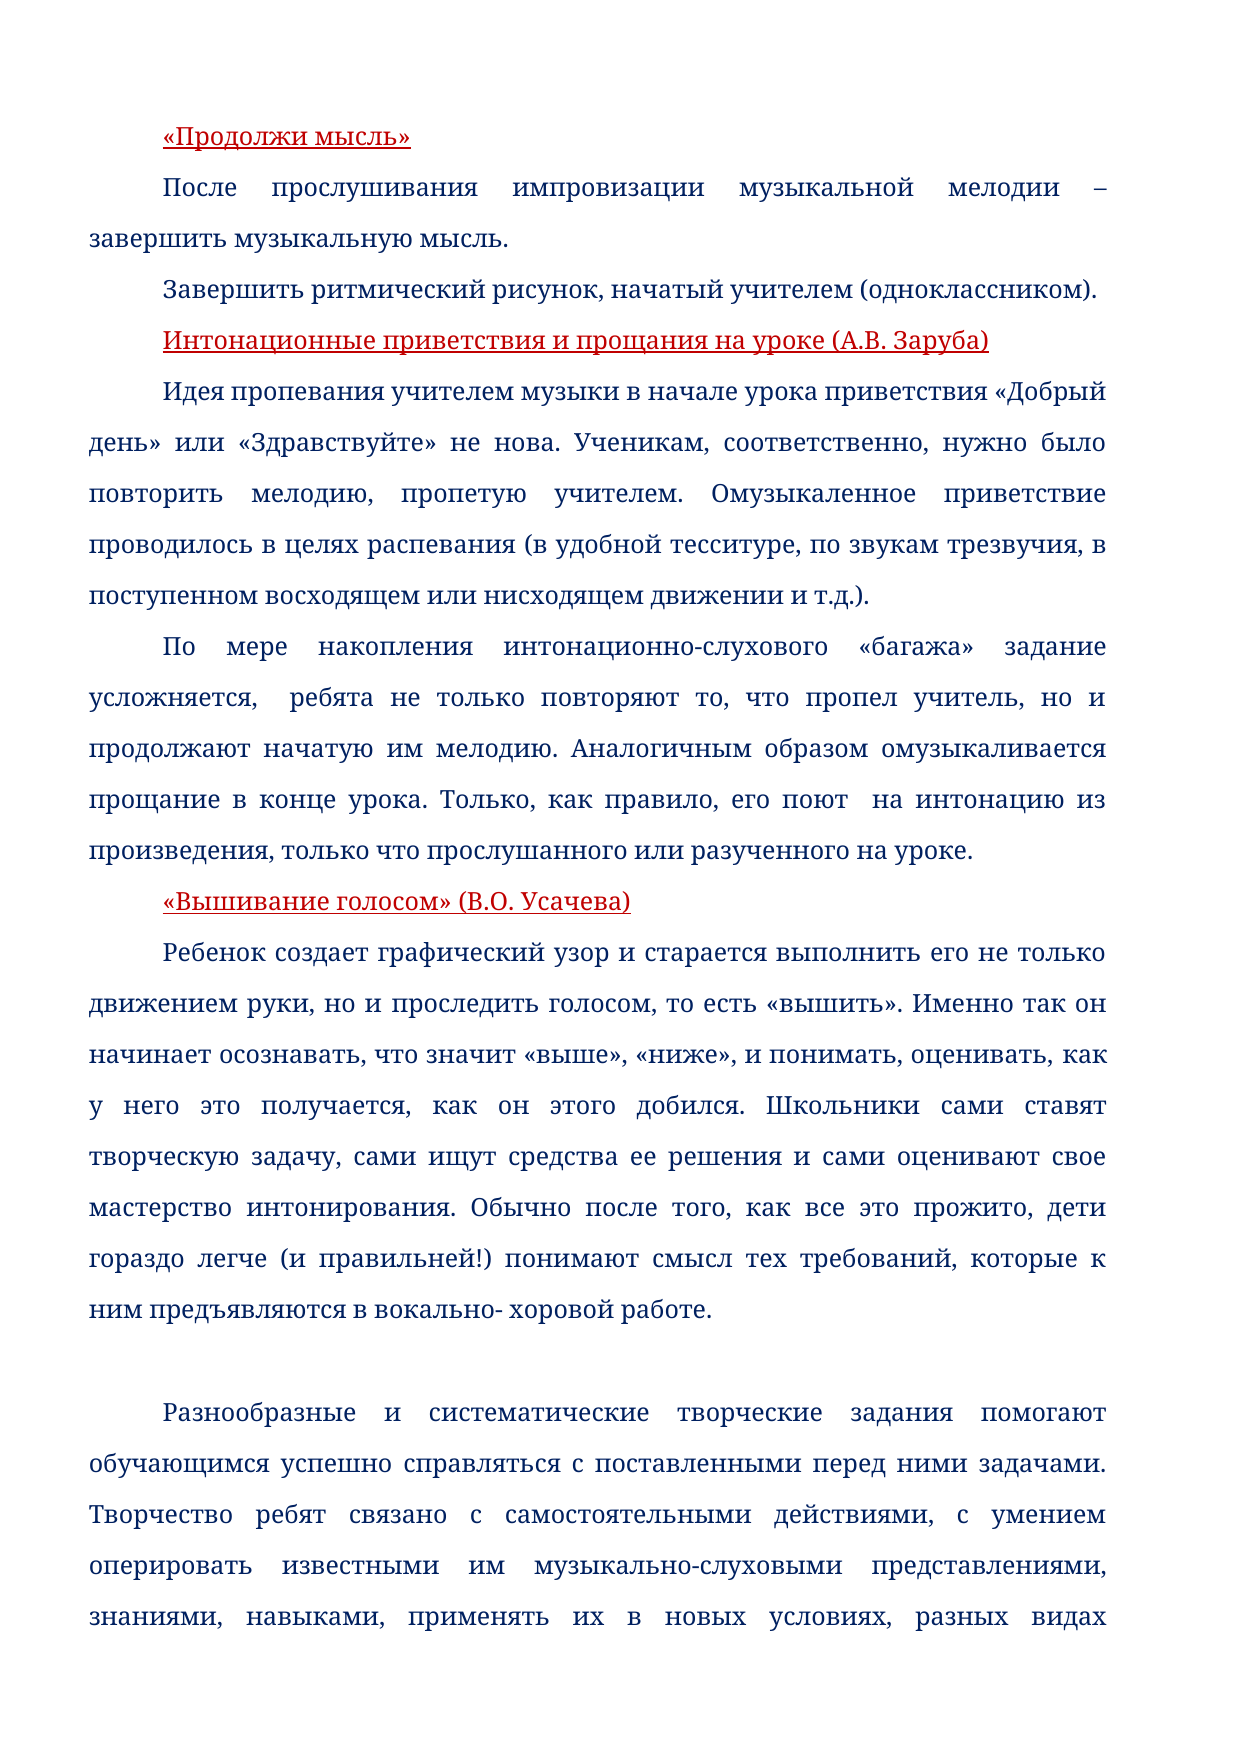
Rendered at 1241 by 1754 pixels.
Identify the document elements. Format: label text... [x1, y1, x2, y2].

text Идея пропевания учителем музыки в начале урока приветствия «Добрый день» или «Здравствуйте» не нова. Ученикам, соответственно, нужно было повторить мелодию, пропетую учителем. Омузыкаленное приветствие проводилось в целях распевания (в удобной тесситуре, по звукам трезвучия, в поступенном восходящем или нисходящем движении и т.д.). [88, 373, 1107, 612]
text Ребенок создает графический узор и старается выполнить его не только движением руки, но и проследить голосом, то есть «вышить». Именно так он начинает осознавать, что значит «выше», «ниже», и понимать, оценивать, как у него это получается, как он этого добился. Школьники сами ставят творческую задачу, сами ищут средства ее решения и сами оценивают свое мастерство интонирования. Обычно после того, как все это прожито, дети гораздо легче (и правильней!) понимают смысл тех требований, которые к ним предъявляются в вокально- хоровой работе. [88, 935, 1107, 1326]
text «Продолжи мысль» [88, 118, 1107, 152]
text По мере накопления интонационно-слухового «багажа» задание усложняется, ребята не только повторяют то, что пропел учитель, но и продолжают начатую им мелодию. Аналогичным образом омузыкаливается прощание в конце урока. Только, как правило, его поют на интонацию из произведения, только что прослушанного или разученного на уроке. [88, 628, 1107, 867]
text Интонационные приветствия и прощания на уроке (А.В. Заруба) [88, 322, 1107, 356]
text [88, 1394, 1107, 1632]
text Завершить ритмический рисунок, начатый учителем (одноклассником). [88, 271, 1107, 305]
text «Вышивание голосом» (В.О. Усачева) [88, 884, 1107, 918]
text После прослушивания импровизации музыкальной мелодии – завершить музыкальную мысль. [88, 169, 1107, 254]
